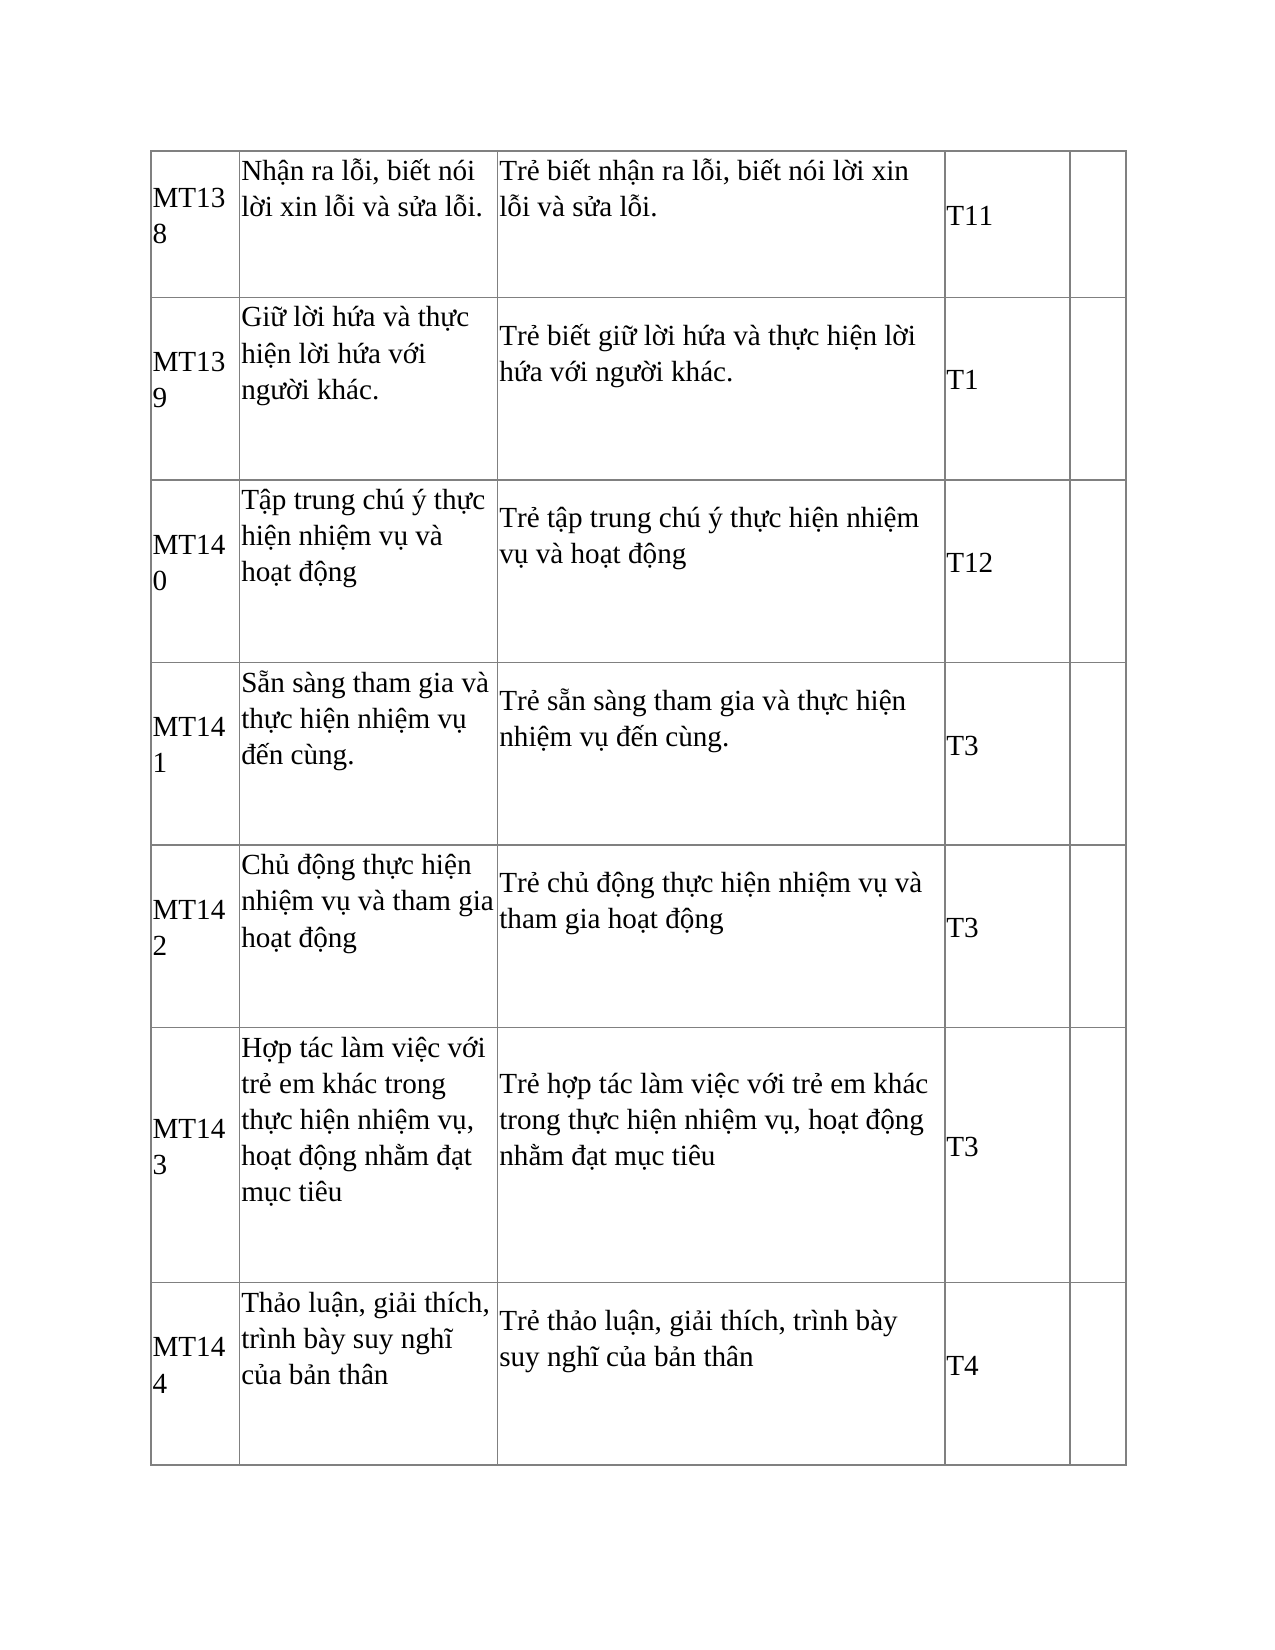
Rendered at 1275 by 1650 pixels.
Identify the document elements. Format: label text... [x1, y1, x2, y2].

table_cell [1071, 1028, 1125, 1282]
table_cell MT141 [152, 663, 239, 844]
table_cell T4 [946, 1283, 1069, 1464]
table_cell MT139 [152, 298, 239, 479]
table_cell T12 [946, 481, 1069, 662]
table_cell T11 [946, 152, 1069, 296]
table_cell Trẻ biết giữ lời hứa và thực hiện lời hứa với người khác. [498, 298, 944, 479]
table_cell Nhận ra lỗi, biết nói lời xin lỗi và sửa lỗi. [240, 152, 497, 296]
table_cell T1 [946, 298, 1069, 479]
table_cell Trẻ thảo luận, giải thích, trình bày suy nghĩ của bản thân [498, 1283, 944, 1464]
table_cell MT144 [152, 1283, 239, 1464]
table_cell [1071, 846, 1125, 1027]
table_cell Giữ lời hứa và thực hiện lời hứa với người khác. [240, 298, 497, 479]
table_cell Chủ động thực hiện nhiệm vụ và tham gia hoạt động [240, 846, 497, 1027]
table_cell MT140 [152, 481, 239, 662]
table_cell [1071, 152, 1125, 296]
table_cell T3 [946, 1028, 1069, 1282]
table_cell Trẻ hợp tác làm việc với trẻ em khác trong thực hiện nhiệm vụ, hoạt động nhằm đạt mục tiêu [498, 1028, 944, 1282]
table_cell T3 [946, 663, 1069, 844]
table_cell Sẵn sàng tham gia và thực hiện nhiệm vụ đến cùng. [240, 663, 497, 844]
table_cell Trẻ tập trung chú ý thực hiện nhiệm vụ và hoạt động [498, 481, 944, 662]
table_cell Hợp tác làm việc với trẻ em khác trong thực hiện nhiệm vụ, hoạt động nhằm đạt mục tiêu [240, 1028, 497, 1282]
table_cell [1071, 663, 1125, 844]
table_cell Trẻ biết nhận ra lỗi, biết nói lời xin lỗi và sửa lỗi. [498, 152, 944, 296]
table_cell MT138 [152, 152, 239, 296]
table_cell Trẻ chủ động thực hiện nhiệm vụ và tham gia hoạt động [498, 846, 944, 1027]
table_cell [1071, 1283, 1125, 1464]
table_cell [1071, 298, 1125, 479]
table_cell [1071, 481, 1125, 662]
table_cell Trẻ sẵn sàng tham gia và thực hiện nhiệm vụ đến cùng. [498, 663, 944, 844]
table_cell T3 [946, 846, 1069, 1027]
table_cell MT143 [152, 1028, 239, 1282]
table_cell Tập trung chú ý thực hiện nhiệm vụ và hoạt động [240, 481, 497, 662]
table_cell MT142 [152, 846, 239, 1027]
table_cell Thảo luận, giải thích, trình bày suy nghĩ của bản thân [240, 1283, 497, 1464]
